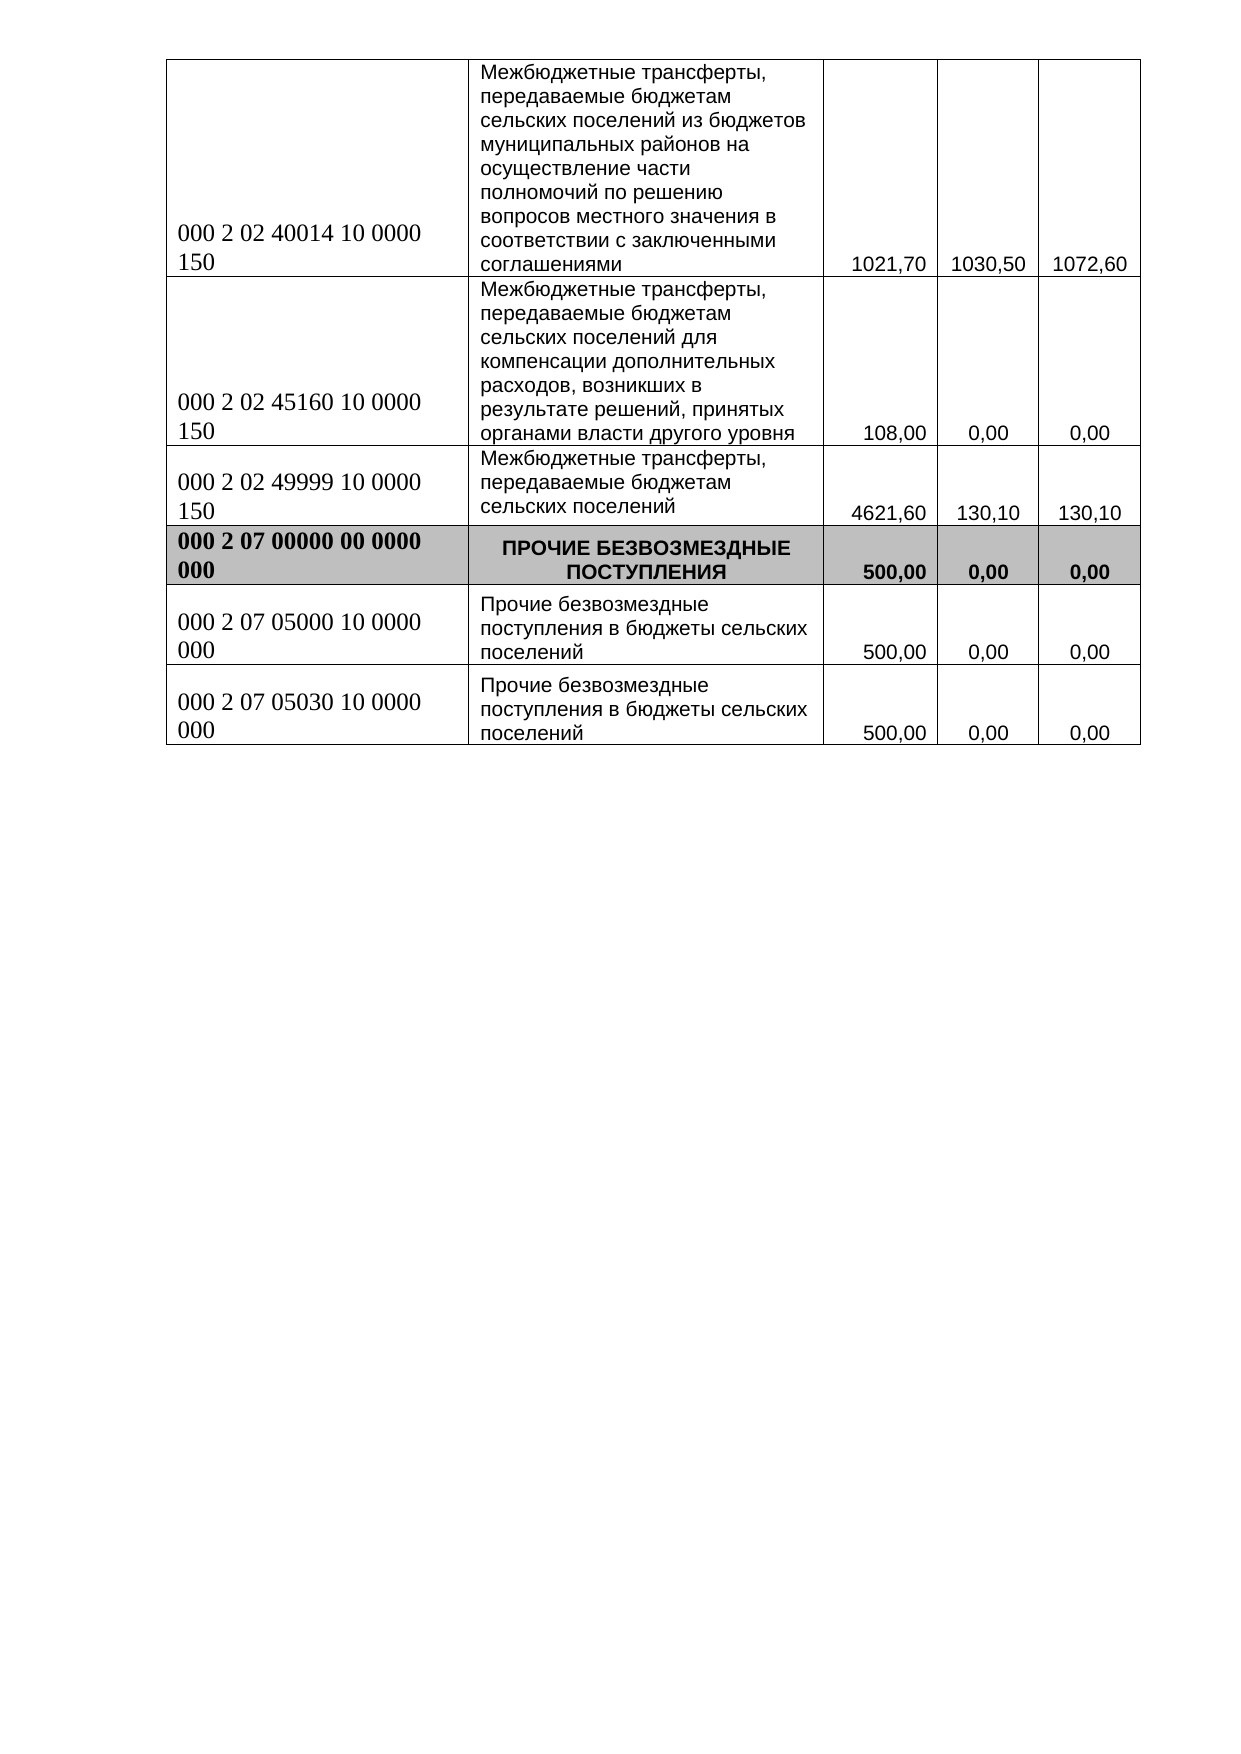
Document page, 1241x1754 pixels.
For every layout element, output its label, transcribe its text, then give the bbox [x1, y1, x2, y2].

table_cell 0,00 [1039, 526, 1140, 584]
table_cell 130,10 [938, 446, 1038, 525]
table_cell 500,00 [824, 526, 937, 584]
table_cell Межбюджетные трансферты, передаваемые бюджетам сельских поселений [469, 446, 823, 525]
table_cell 0,00 [938, 585, 1038, 664]
table_cell ПРОЧИЕ БЕЗВОЗМЕЗДНЫЕ ПОСТУПЛЕНИЯ [469, 526, 823, 584]
table_cell Межбюджетные трансферты, передаваемые бюджетам сельских поселений для компенсации дополнительных расходов, возникших в результате решений, принятых органами власти другого уровня [469, 277, 823, 444]
table_cell 1021,70 [824, 60, 937, 276]
table_cell 0,00 [1039, 665, 1140, 744]
table_cell 0,00 [938, 526, 1038, 584]
table_cell 000 2 07 00000 00 0000 000 [167, 526, 468, 584]
table_cell 1030,50 [938, 60, 1038, 276]
table_cell 000 2 02 45160 10 0000 150 [167, 277, 468, 444]
table_cell 0,00 [938, 665, 1038, 744]
table_cell 000 2 07 05000 10 0000 000 [167, 585, 468, 664]
table_cell 000 2 02 49999 10 0000 150 [167, 446, 468, 525]
table_cell 500,00 [824, 585, 937, 664]
table_cell 000 2 07 05030 10 0000 000 [167, 665, 468, 744]
table_cell Межбюджетные трансферты, передаваемые бюджетам сельских поселений из бюджетов муниципальных районов на осуществление части полномочий по решению вопросов местного значения в соответствии с заключенными соглашениями [469, 60, 823, 276]
table_cell 0,00 [1039, 585, 1140, 664]
table_cell 000 2 02 40014 10 0000 150 [167, 60, 468, 276]
table_cell Прочие безвозмездные поступления в бюджеты сельских поселений [469, 665, 823, 744]
table_cell Прочие безвозмездные поступления в бюджеты сельских поселений [469, 585, 823, 664]
table_cell 108,00 [824, 277, 937, 444]
table_cell 4621,60 [824, 446, 937, 525]
table_cell 0,00 [938, 277, 1038, 444]
table_cell 500,00 [824, 665, 937, 744]
table_cell 130,10 [1039, 446, 1140, 525]
table_cell 1072,60 [1039, 60, 1140, 276]
table_cell 0,00 [1039, 277, 1140, 444]
